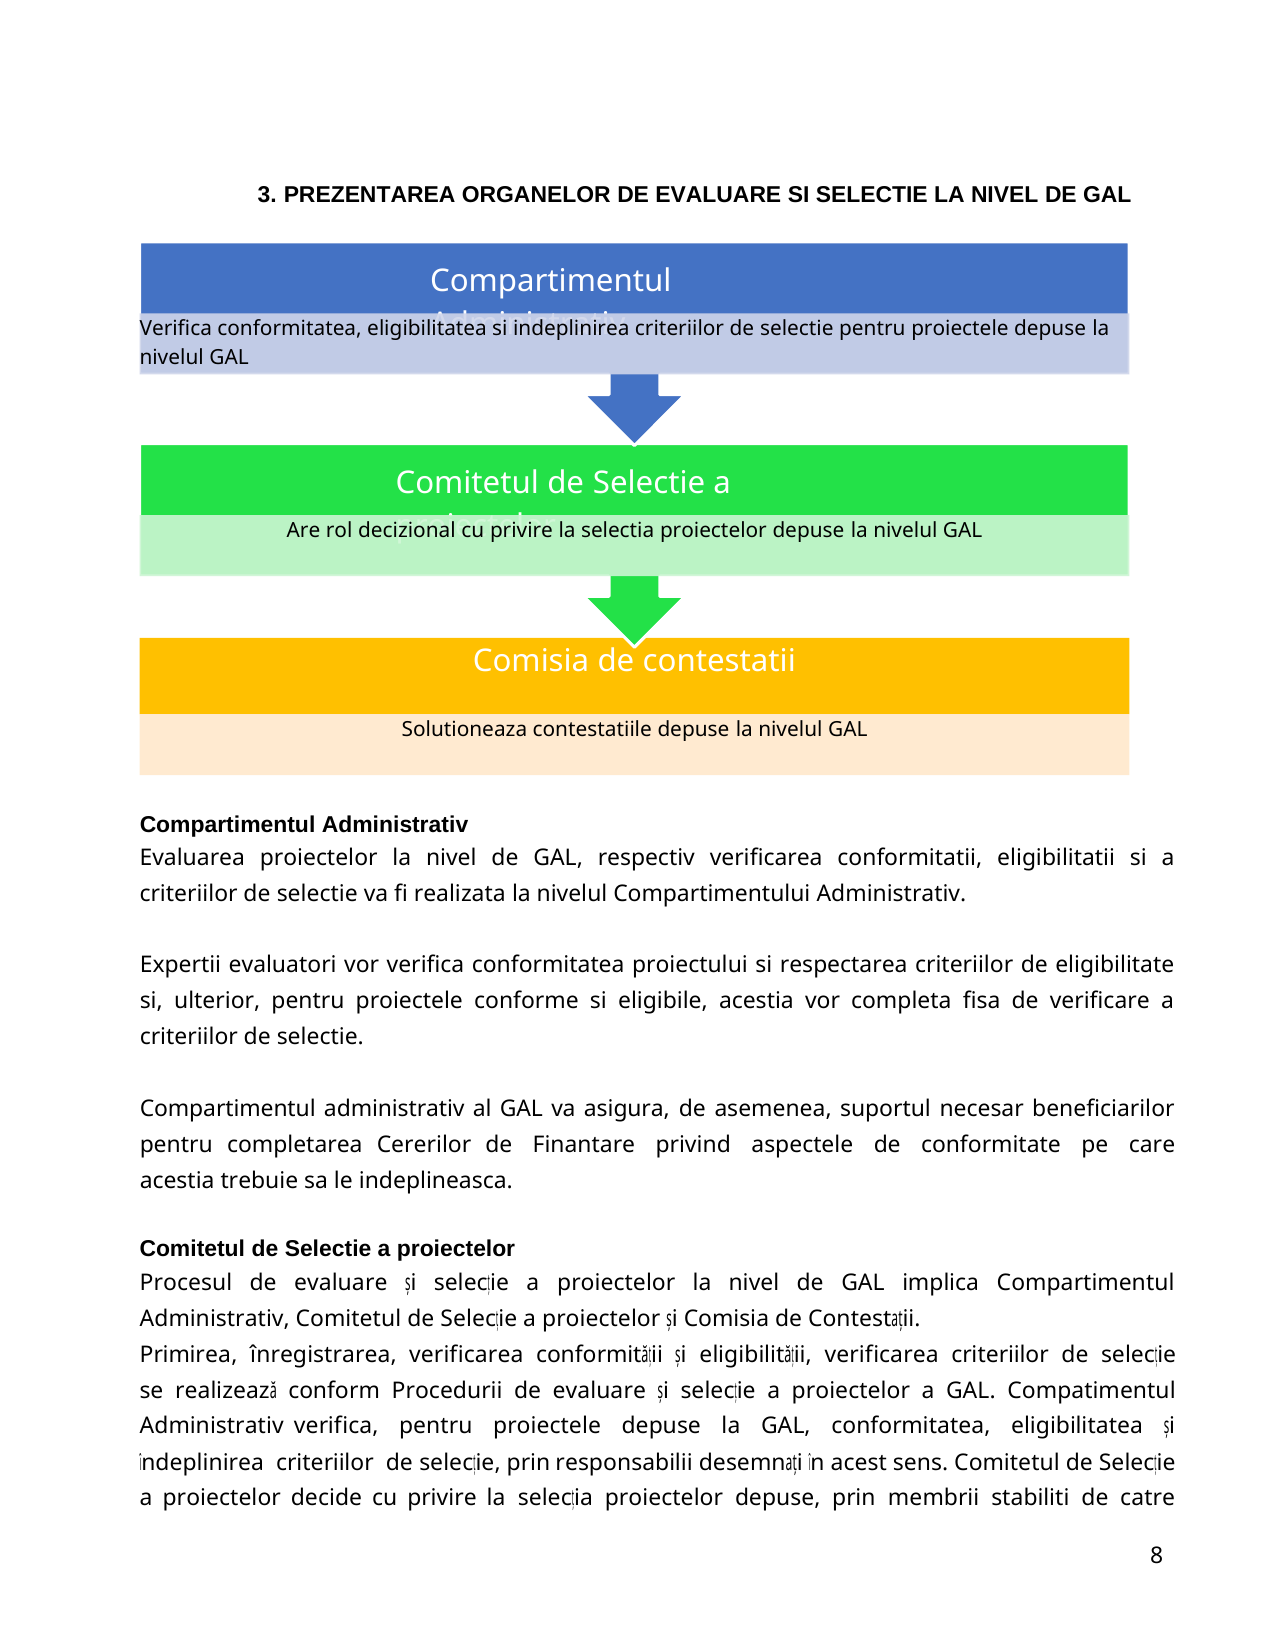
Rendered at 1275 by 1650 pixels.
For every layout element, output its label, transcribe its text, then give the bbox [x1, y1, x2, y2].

text Expertii evaluatori vor verifica conformitatea proiectului si respectarea criteriilor de eligibilitate si, ulterior, pentru proiectele conforme si eligibile, acestia vor completa fisa de verificare a criteriilor de selectie. [139, 948, 1175, 1051]
text Compartimentul Administrativ [139, 811, 1242, 837]
text Compartimentul administrativ al GAL va asigura, de asemenea, suportul necesar beneficiarilor pentru completarea Cererilor de Finantare privind aspectele de conformitate pe care acestia trebuie sa le indeplineasca. [139, 1092, 1175, 1195]
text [139, 1338, 1176, 1513]
text Evaluarea proiectelor la nivel de GAL, respectiv verificarea conformitatii, eligibilitatii si a criteriilor de selectie va fi realizata la nivelul Compartimentului Administrativ. [139, 841, 1176, 908]
subtitle PREZENTAREA ORGANELOR DE EVALUARE SI SELECTIE LA NIVEL DE GAL [257, 181, 1242, 207]
text Procesul de evaluare şi selecţie a proiectelor la nivel de GAL implica Compartimentul Administrativ, Comitetul de Selecţie a proiectelor şi Comisia de Contestaţii. [139, 1266, 1174, 1333]
subtitle Comitetul de Selectie a proiectelor [139, 1235, 1242, 1262]
